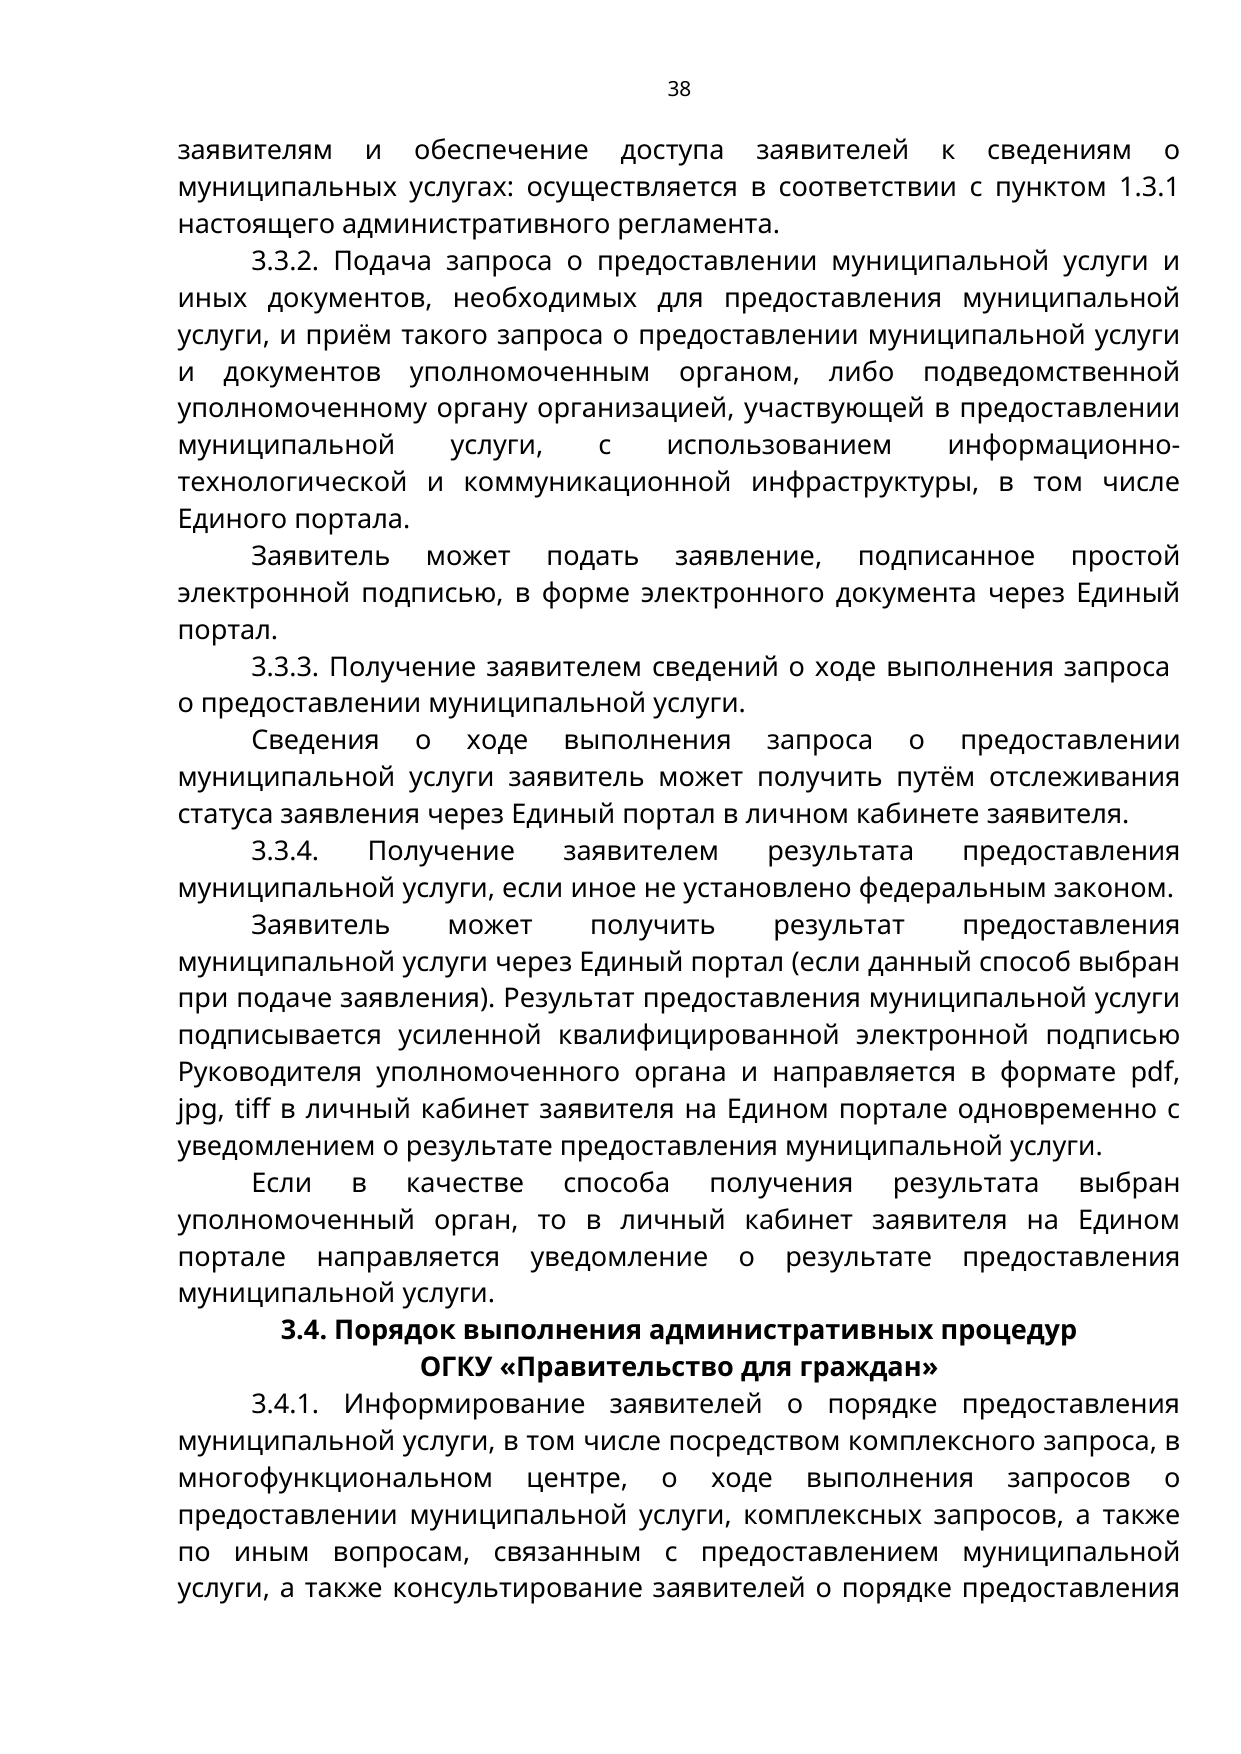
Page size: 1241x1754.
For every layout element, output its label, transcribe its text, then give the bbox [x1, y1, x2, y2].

text 3.3.2. Подача запроса о предоставлении муниципальной услуги и иных документов, необходимых для предоставления муниципальной услуги, и приём такого запроса о предоставлении муниципальной услуги и документов уполномоченным органом, либо подведомственной уполномоченному органу организацией, участвующей в предоставлении муниципальной услуги, с использованием информационно-технологической и коммуникационной инфраструктуры, в том числе Единого портала. [177, 241, 1181, 536]
text 3.3.3. Получение заявителем сведений о ходе выполнения запроса о предоставлении муниципальной услуги. [177, 647, 1181, 721]
text ОГКУ «Правительство для граждан» [177, 1348, 1181, 1384]
text Заявитель может подать заявление, подписанное простой электронной подписью, в форме электронного документа через Единый портал. [177, 536, 1181, 647]
text Сведения о ходе выполнения запроса о предоставлении муниципальной услуги заявитель может получить путём отслеживания статуса заявления через Единый портал в личном кабинете заявителя. [177, 721, 1181, 831]
text Заявитель может получить результат предоставления муниципальной услуги через Единый портал (если данный способ выбран при подаче заявления). Результат предоставления муниципальной услуги подписывается усиленной квалифицированной электронной подписью Руководителя уполномоченного органа и направляется в формате pdf, jpg, tiff в личный кабинет заявителя на Едином портале одновременно с уведомлением о результате предоставления муниципальной услуги. [177, 905, 1181, 1163]
text 3.3.4. Получение заявителем результата предоставления муниципальной услуги, если иное не установлено федеральным законом. [177, 831, 1181, 905]
text Если в качестве способа получения результата выбран уполномоченный орган, то в личный кабинет заявителя на Едином портале направляется уведомление о результате предоставления муниципальной услуги. [177, 1163, 1181, 1311]
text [177, 1384, 1181, 1606]
text 3.4. Порядок выполнения административных процедур [177, 1311, 1181, 1348]
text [177, 131, 1181, 241]
